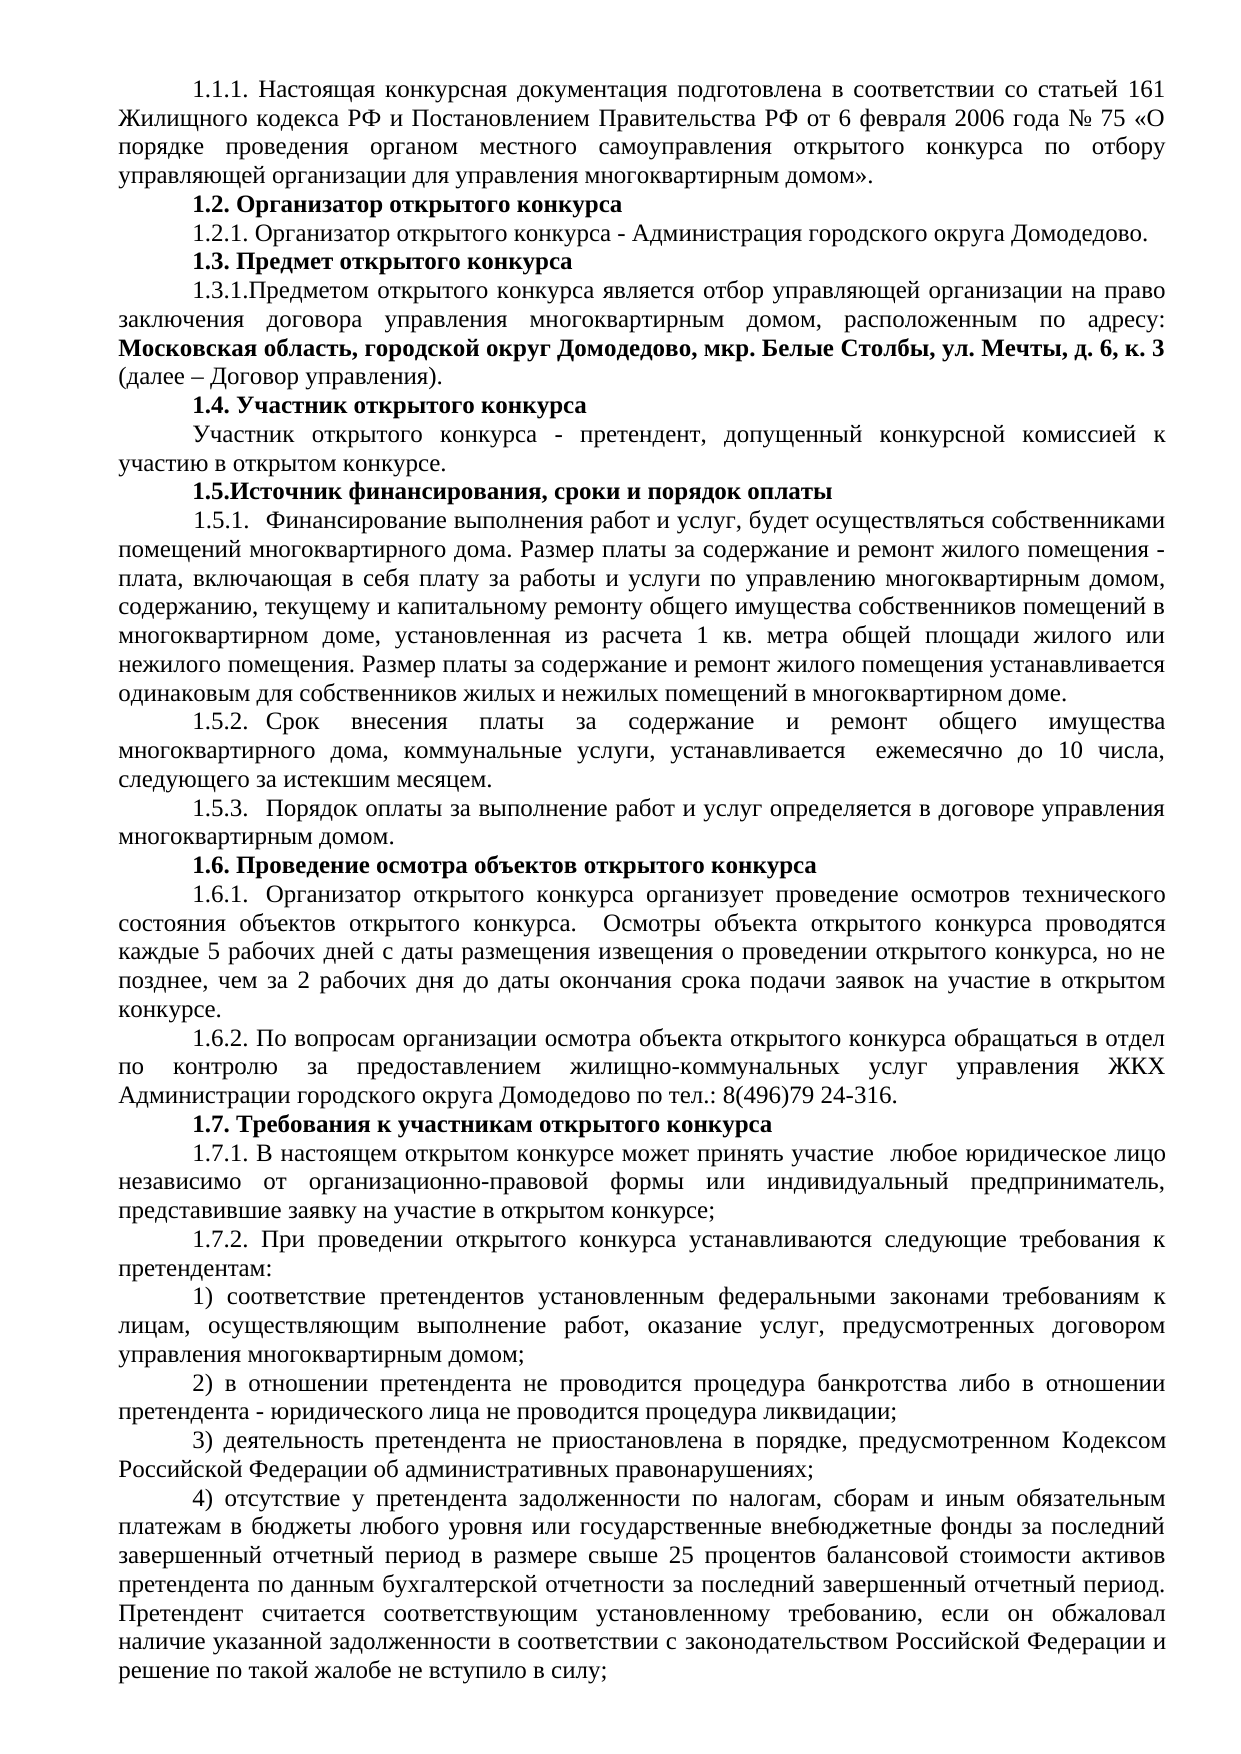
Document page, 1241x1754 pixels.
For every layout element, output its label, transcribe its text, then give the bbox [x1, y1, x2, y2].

text 1.2.1. Организатор открытого конкурса - Администрация городского округа Домодедово. [118, 218, 1166, 246]
text 1.4. Участник открытого конкурса [118, 390, 1166, 419]
text 1) соответствие претендентов установленным федеральными законами требованиям к лицам, осуществляющим выполнение работ, оказание услуг, предусмотренных договором управления многоквартирным домом; [118, 1281, 1166, 1368]
text 1.3. Предмет открытого конкурса [118, 246, 1166, 275]
text 1.7. Требования к участникам открытого конкурса [118, 1109, 1166, 1138]
text 1.5.2. Срок внесения платы за содержание и ремонт общего имущества многоквартирного дома, коммунальные услуги, устанавливается ежемесячно до 10 числа, следующего за истекшим месяцем. [118, 706, 1166, 793]
text 1.1.1. Настоящая конкурсная документация подготовлена в соответствии со статьей 161 Жилищного кодекса РФ и Постановлением Правительства РФ от 6 февраля 2006 года № 75 «О порядке проведения органом местного самоуправления открытого конкурса по отбору управляющей организации для управления многоквартирным домом». [118, 74, 1166, 189]
text 1.7.2. При проведении открытого конкурса устанавливаются следующие требования к претендентам: [118, 1224, 1166, 1281]
text 1.7.1. В настоящем открытом конкурсе может принять участие любое юридическое лицо независимо от организационно-правовой формы или индивидуальный предприниматель, представившие заявку на участие в открытом конкурсе; [118, 1138, 1166, 1224]
text 1.5.Источник финансирования, сроки и порядок оплаты [118, 476, 1166, 505]
text 1.6.1. Организатор открытого конкурса организует проведение осмотров технического состояния объектов открытого конкурса. Осмотры объекта открытого конкурса проводятся каждые 5 рабочих дней с даты размещения извещения о проведении открытого конкурса, но не позднее, чем за 2 рабочих дня до даты окончания срока подачи заявок на участие в открытом конкурсе. [118, 879, 1166, 1023]
text 1.3.1.Предметом открытого конкурса является отбор управляющей организации на право заключения договора управления многоквартирным домом, расположенным по адресу: Московская область, городской округ Домодедово, мкр. Белые Столбы, ул. Мечты, д. 6, к. 3 (далее – Договор управления). [118, 275, 1166, 390]
text 1.6.2. По вопросам организации осмотра объекта открытого конкурса обращаться в отдел по контролю за предоставлением жилищно-коммунальных услуг управления ЖКХ Администрации городского округа Домодедово по тел.: 8(496)79 24-316. [118, 1023, 1166, 1109]
text 2) в отношении претендента не проводится процедура банкротства либо в отношении претендента - юридического лица не проводится процедура ликвидации; [118, 1368, 1166, 1425]
text 1.6. Проведение осмотра объектов открытого конкурса [118, 850, 1166, 879]
text 1.5.1. Финансирование выполнения работ и услуг, будет осуществляться собственниками помещений многоквартирного дома. Размер платы за содержание и ремонт жилого помещения - плата, включающая в себя плату за работы и услуги по управлению многоквартирным домом, содержанию, текущему и капитальному ремонту общего имущества собственников помещений в многоквартирном доме, установленная из расчета 1 кв. метра общей площади жилого или нежилого помещения. Размер платы за содержание и ремонт жилого помещения устанавливается одинаковым для собственников жилых и нежилых помещений в многоквартирном доме. [118, 505, 1166, 706]
text 1.2. Организатор открытого конкурса [118, 189, 1166, 218]
text Участник открытого конкурса - претендент, допущенный конкурсной комиссией к участию в открытом конкурсе. [118, 419, 1166, 476]
text 4) отсутствие у претендента задолженности по налогам, сборам и иным обязательным платежам в бюджеты любого уровня или государственные внебюджетные фонды за последний завершенный отчетный период в размере свыше 25 процентов балансовой стоимости активов претендента по данным бухгалтерской отчетности за последний завершенный отчетный период. Претендент считается соответствующим установленному требованию, если он обжаловал наличие указанной задолженности в соответствии с законодательством Российской Федерации и решение по такой жалобе не вступило в силу; [118, 1483, 1166, 1684]
text 1.5.3. Порядок оплаты за выполнение работ и услуг определяется в договоре управления многоквартирным домом. [118, 793, 1166, 850]
text 3) деятельность претендента не приостановлена в порядке, предусмотренном Кодексом Российской Федерации об административных правонарушениях; [118, 1425, 1166, 1483]
